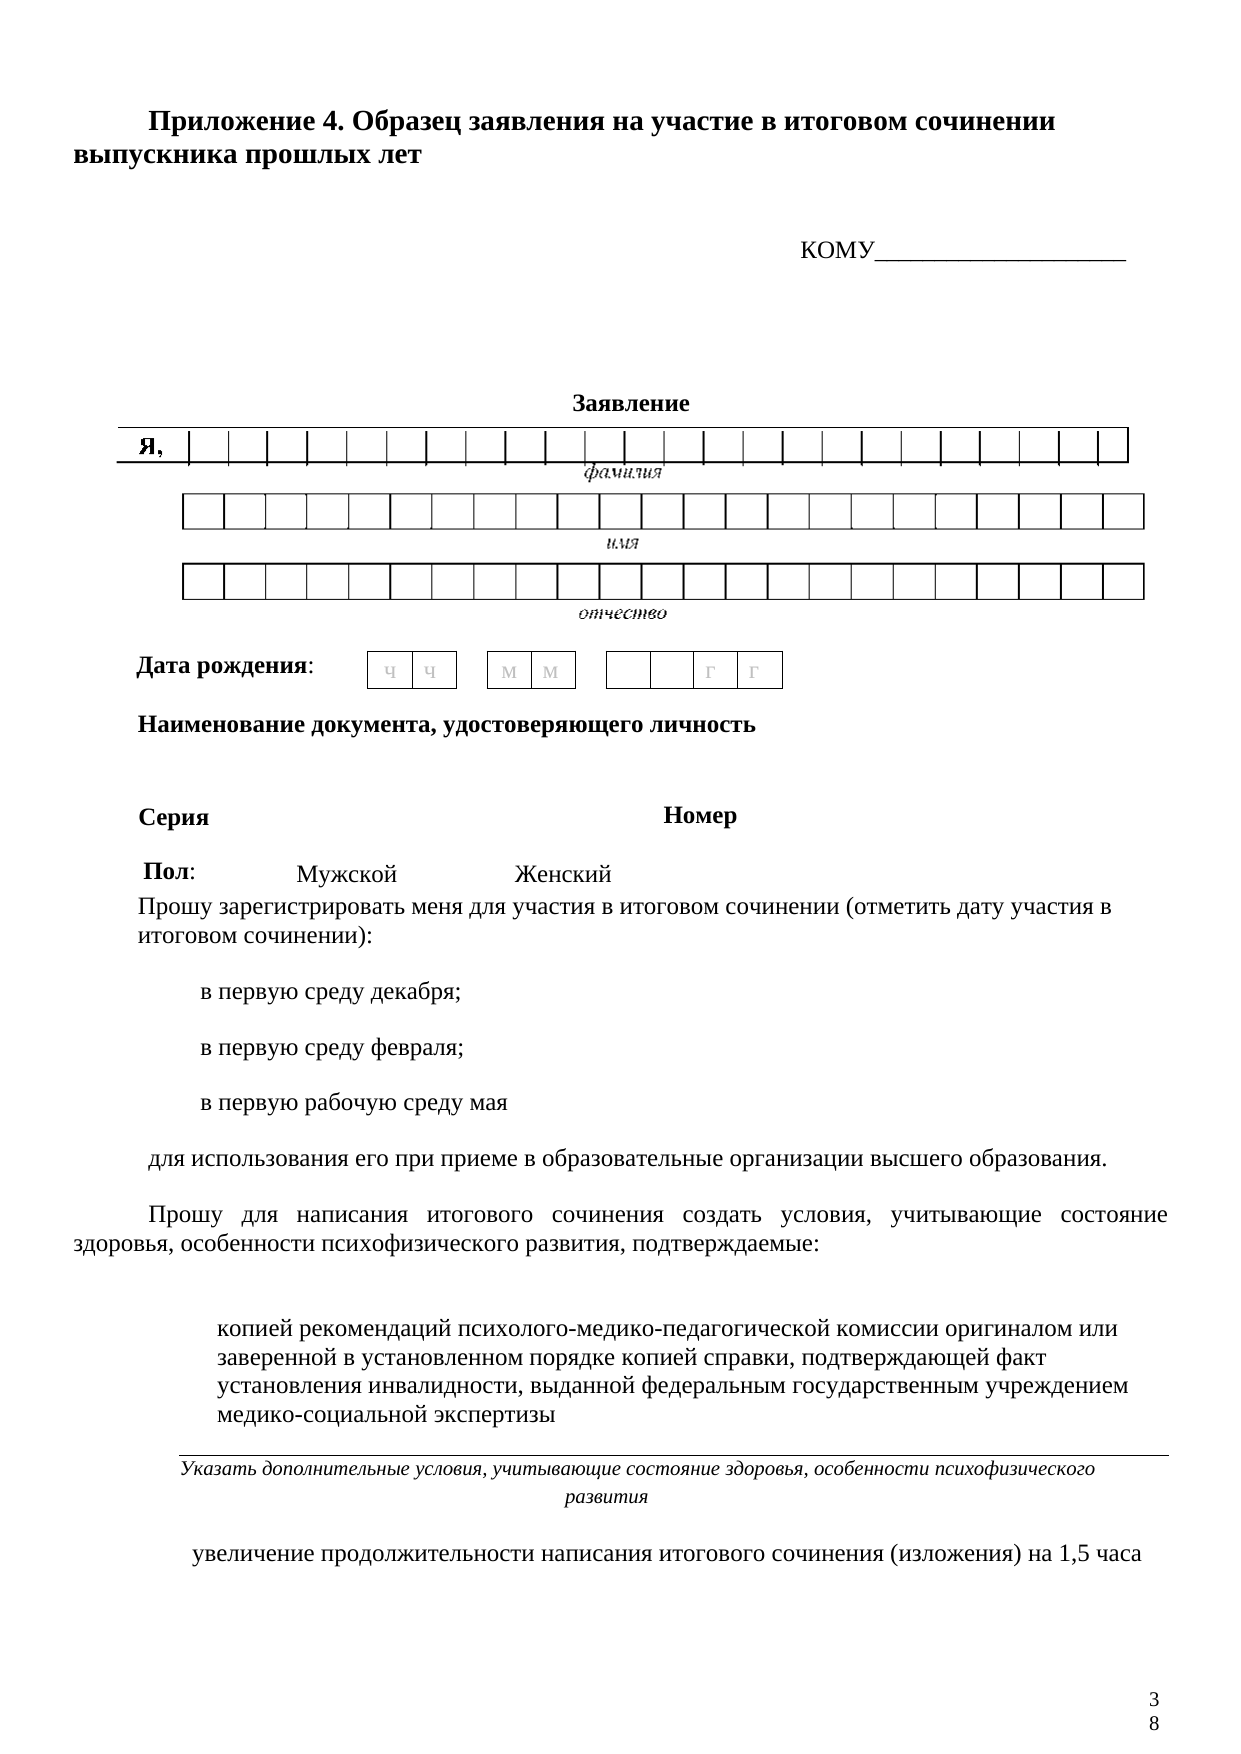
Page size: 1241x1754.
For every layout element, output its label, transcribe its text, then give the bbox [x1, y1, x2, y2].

text в первую среду февраля; [200, 1032, 1169, 1060]
text для использования его при приеме в образовательные организации высшего образования. [73, 1143, 1169, 1172]
text увеличение продолжительности написания итогового сочинения (изложения) на 1,5 часа [192, 1538, 1169, 1567]
text в первую среду декабря; [200, 976, 1169, 1004]
text КОМУ [800, 235, 1169, 263]
text Прошу для написания итогового сочинения создать условия, учитывающие состояние здоровья, особенности психофизического развития, подтверждаемые: [73, 1199, 1169, 1257]
text Приложение 4. Образец заявления на участие в итоговом сочинении выпускника прошлых лет [73, 103, 1169, 170]
text Указать дополнительные условия, учитывающие состояние здоровья, особенности психофизического развития [179, 1456, 1169, 1508]
text Наименование документа, удостоверяющего личность [73, 709, 1169, 738]
text Прошу зарегистрировать меня для участия в итоговом сочинении (отметить дату участия в итоговом сочинении): [138, 891, 1169, 949]
text в первую рабочую среду мая [200, 1087, 1169, 1116]
text копией рекомендаций психолого-медико-педагогической комиссии оригиналом или заверенной в установленном порядке копией справки, подтверждающей факт установления инвалидности, выданной федеральным государственным учреждением медико-социальной экспертизы [217, 1313, 1169, 1428]
picture [116, 427, 1145, 619]
text Номер [73, 800, 1169, 829]
